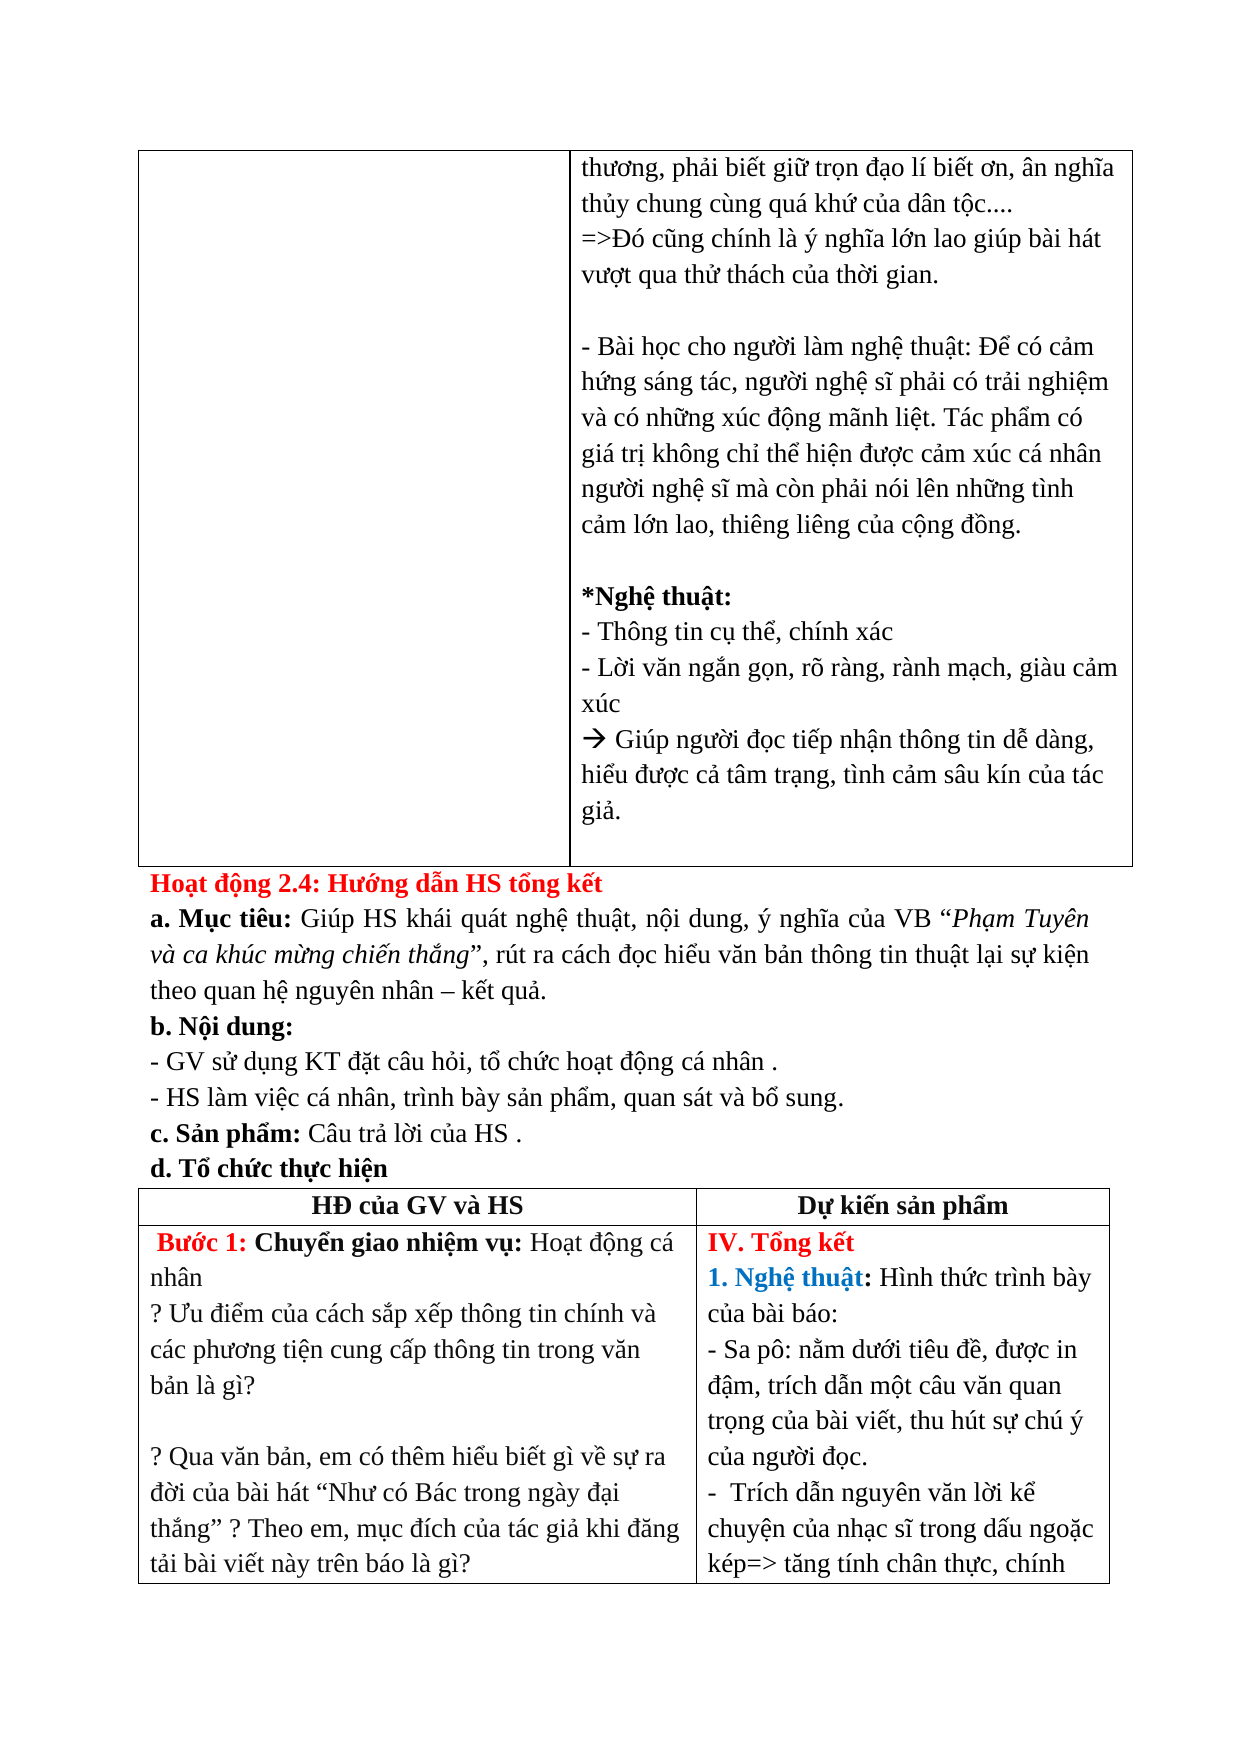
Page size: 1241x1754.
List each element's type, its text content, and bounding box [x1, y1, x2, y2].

text - HS làm việc cá nhân, trình bày sản phẩm, quan sát và bổ sung. [150, 1081, 1090, 1112]
table_header HĐ của GV và HS [139, 1189, 696, 1225]
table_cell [139, 1226, 696, 1583]
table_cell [571, 151, 1132, 866]
table_header Dự kiến sản phẩm [697, 1189, 1109, 1225]
text a. Mục tiêu: Giúp HS khái quát nghệ thuật, nội dung, ý nghĩa của VB “Phạm Tuyên và ca khúc mừng chiến thắng”, rút ra cách đọc hiểu văn bản thông tin thuật lại sự kiện theo quan hệ nguyên nhân – kết quả. [150, 902, 1090, 1005]
text d. Tổ chức thực hiện [150, 1153, 1090, 1184]
text b. Nội dung: [150, 1010, 1090, 1041]
text - GV sử dụng KT đặt câu hỏi, tổ chức hoạt động cá nhân . [150, 1045, 1090, 1077]
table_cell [139, 151, 569, 866]
text c. Sản phẩm: Câu trả lời của HS . [150, 1117, 1090, 1148]
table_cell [697, 1226, 1109, 1583]
text Hoạt động 2.4: Hướng dẫn HS tổng kết [150, 867, 1090, 898]
